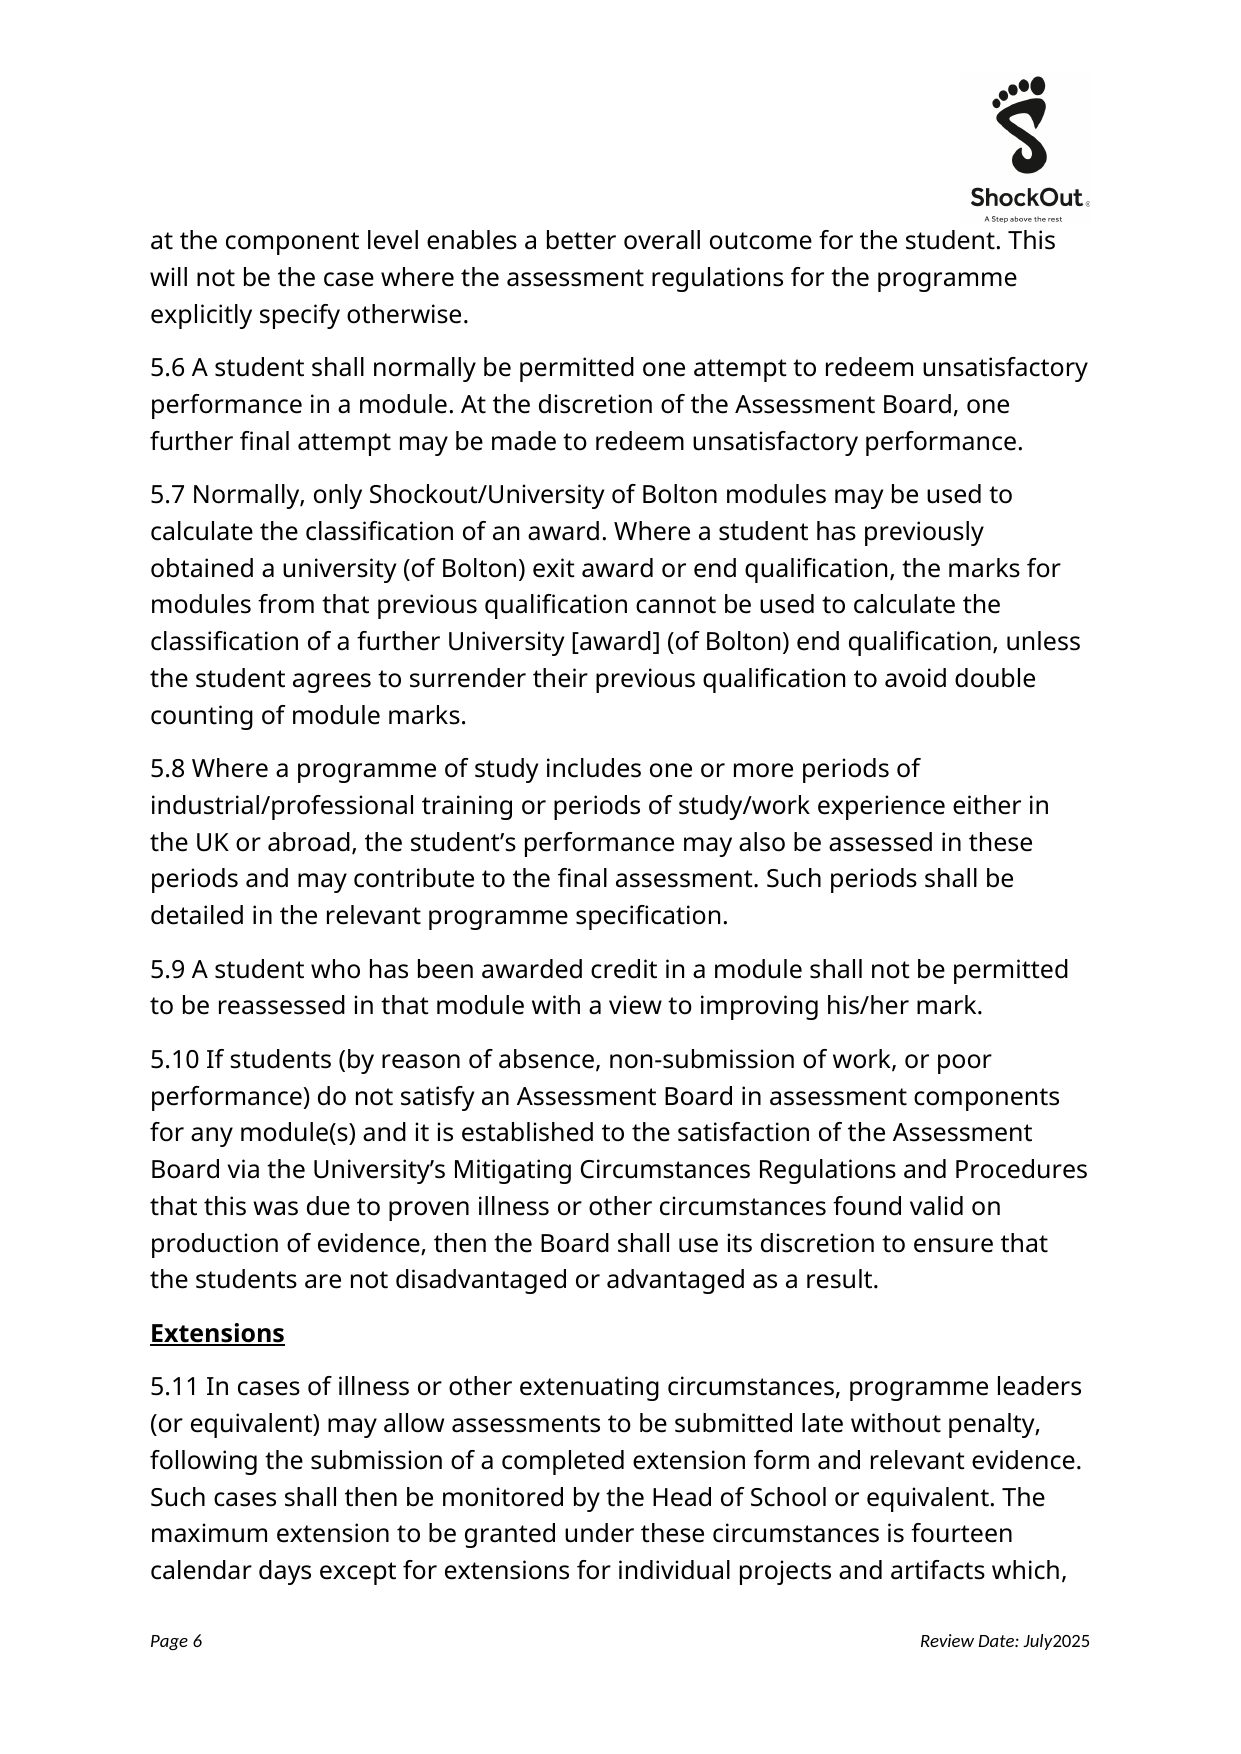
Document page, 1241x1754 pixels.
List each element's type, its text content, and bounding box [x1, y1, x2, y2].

text 5.6 A student shall normally be permitted one attempt to redeem unsatisfactory performance in a module. At the discretion of the Assessment Board, one further final attempt may be made to redeem unsatisfactory performance. [150, 350, 1090, 457]
text 5.9 A student who has been awarded credit in a module shall not be permitted to be reassessed in that module with a view to improving his/her mark. [150, 951, 1090, 1022]
text 5.10 If students (by reason of absence, non-submission of work, or poor performance) do not satisfy an Assessment Board in assessment components for any module(s) and it is established to the satisfaction of the Assessment Board via the University’s Mitigating Circumstances Regulations and Procedures that this was due to proven illness or other circumstances found valid on production of evidence, then the Board shall use its discretion to ensure that the students are not disadvantaged or advantaged as a result. [150, 1041, 1090, 1296]
picture [961, 73, 1091, 223]
text Extensions [150, 1316, 1090, 1349]
text 5.8 Where a programme of study includes one or more periods of industrial/professional training or periods of study/work experience either in the UK or abroad, the student’s performance may also be assessed in these periods and may contribute to the final assessment. Such periods shall be detailed in the relevant programme specification. [150, 751, 1090, 932]
text 5.7 Normally, only Shockout/University of Bolton modules may be used to calculate the classification of an award. Where a student has previously obtained a university (of Bolton) exit award or end qualification, the marks for modules from that previous qualification cannot be used to calculate the classification of a further University [award] (of Bolton) end qualification, unless the student agrees to surrender their previous qualification to avoid double counting of module marks. [150, 477, 1090, 731]
